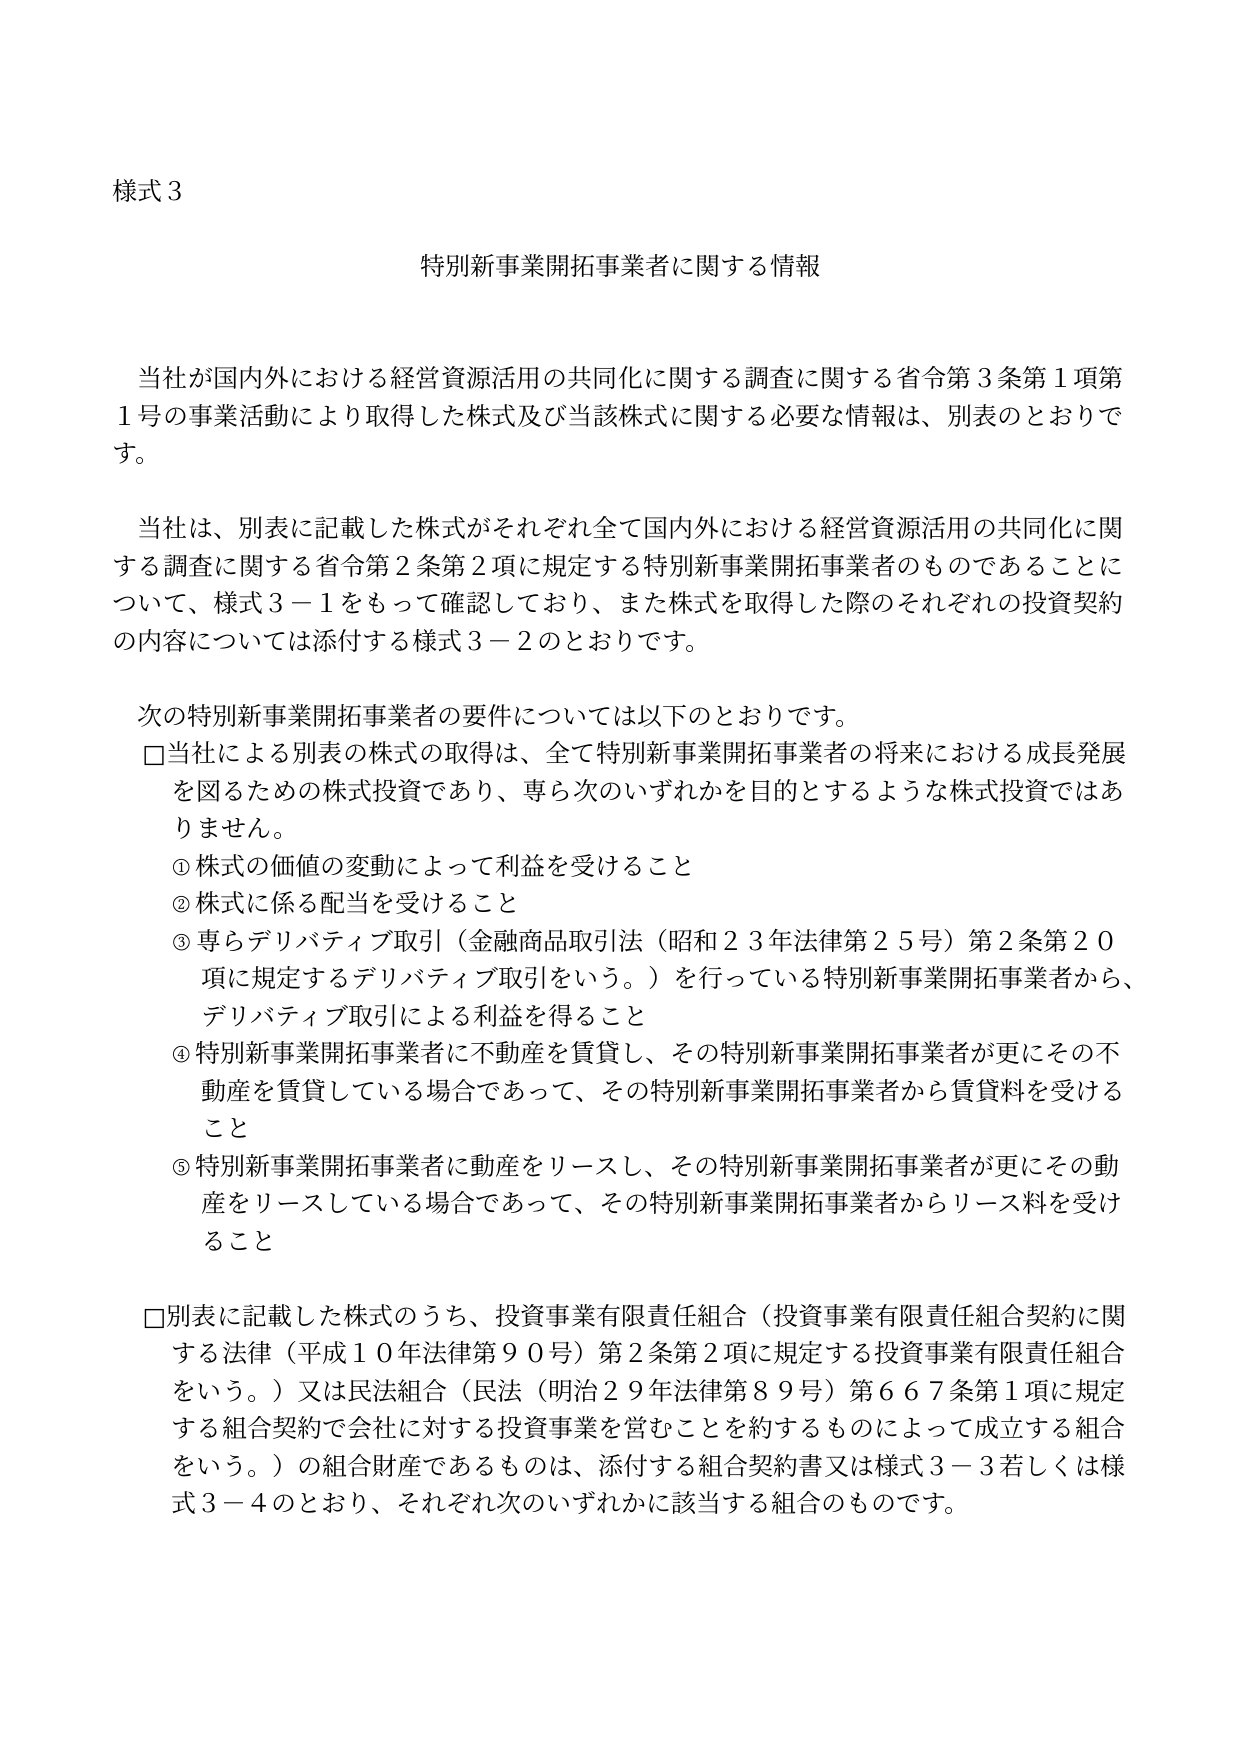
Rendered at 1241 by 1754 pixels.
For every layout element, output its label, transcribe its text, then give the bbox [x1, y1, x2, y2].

text ③専らデリバティブ取引（金融商品取引法（昭和２３年法律第２５号）第２条第２０項に規定するデリバティブ取引をいう。）を行っている特別新事業開拓事業者から、デリバティブ取引による利益を得ること [172, 921, 1128, 1033]
text ④特別新事業開拓事業者に不動産を賃貸し、その特別新事業開拓事業者が更にその不動産を賃貸している場合であって、その特別新事業開拓事業者から賃貸料を受けること [172, 1033, 1128, 1146]
text □当社による別表の株式の取得は、全て特別新事業開拓事業者の将来における成長発展を図るための株式投資であり、専ら次のいずれかを目的とするような株式投資ではありません。 [142, 733, 1128, 846]
text ⑤特別新事業開拓事業者に動産をリースし、その特別新事業開拓事業者が更にその動産をリースしている場合であって、その特別新事業開拓事業者からリース料を受けること [172, 1146, 1128, 1258]
text □別表に記載した株式のうち、投資事業有限責任組合（投資事業有限責任組合契約に関する法律（平成１０年法律第９０号）第２条第２項に規定する投資事業有限責任組合をいう。）又は民法組合（民法（明治２９年法律第８９号）第６６７条第１項に規定する組合契約で会社に対する投資事業を営むことを約するものによって成立する組合をいう。）の組合財産であるものは、添付する組合契約書又は様式３－３若しくは様式３－４のとおり、それぞれ次のいずれかに該当する組合のものです。 [142, 1296, 1128, 1521]
text 当社が国内外における経営資源活用の共同化に関する調査に関する省令第３条第１項第１号の事業活動により取得した株式及び当該株式に関する必要な情報は、別表のとおりです。 [112, 358, 1128, 471]
subtitle 様式３ [112, 171, 1128, 208]
text 特別新事業開拓事業者に関する情報 [113, 246, 1128, 283]
text 次の特別新事業開拓事業者の要件については以下のとおりです。 [112, 696, 1128, 733]
text ①株式の価値の変動によって利益を受けること [172, 846, 1128, 883]
text ②株式に係る配当を受けること [172, 883, 1128, 921]
text 当社は、別表に記載した株式がそれぞれ全て国内外における経営資源活用の共同化に関する調査に関する省令第２条第２項に規定する特別新事業開拓事業者のものであることについて、様式３－１をもって確認しており、また株式を取得した際のそれぞれの投資契約の内容については添付する様式３－２のとおりです。 [112, 508, 1128, 658]
